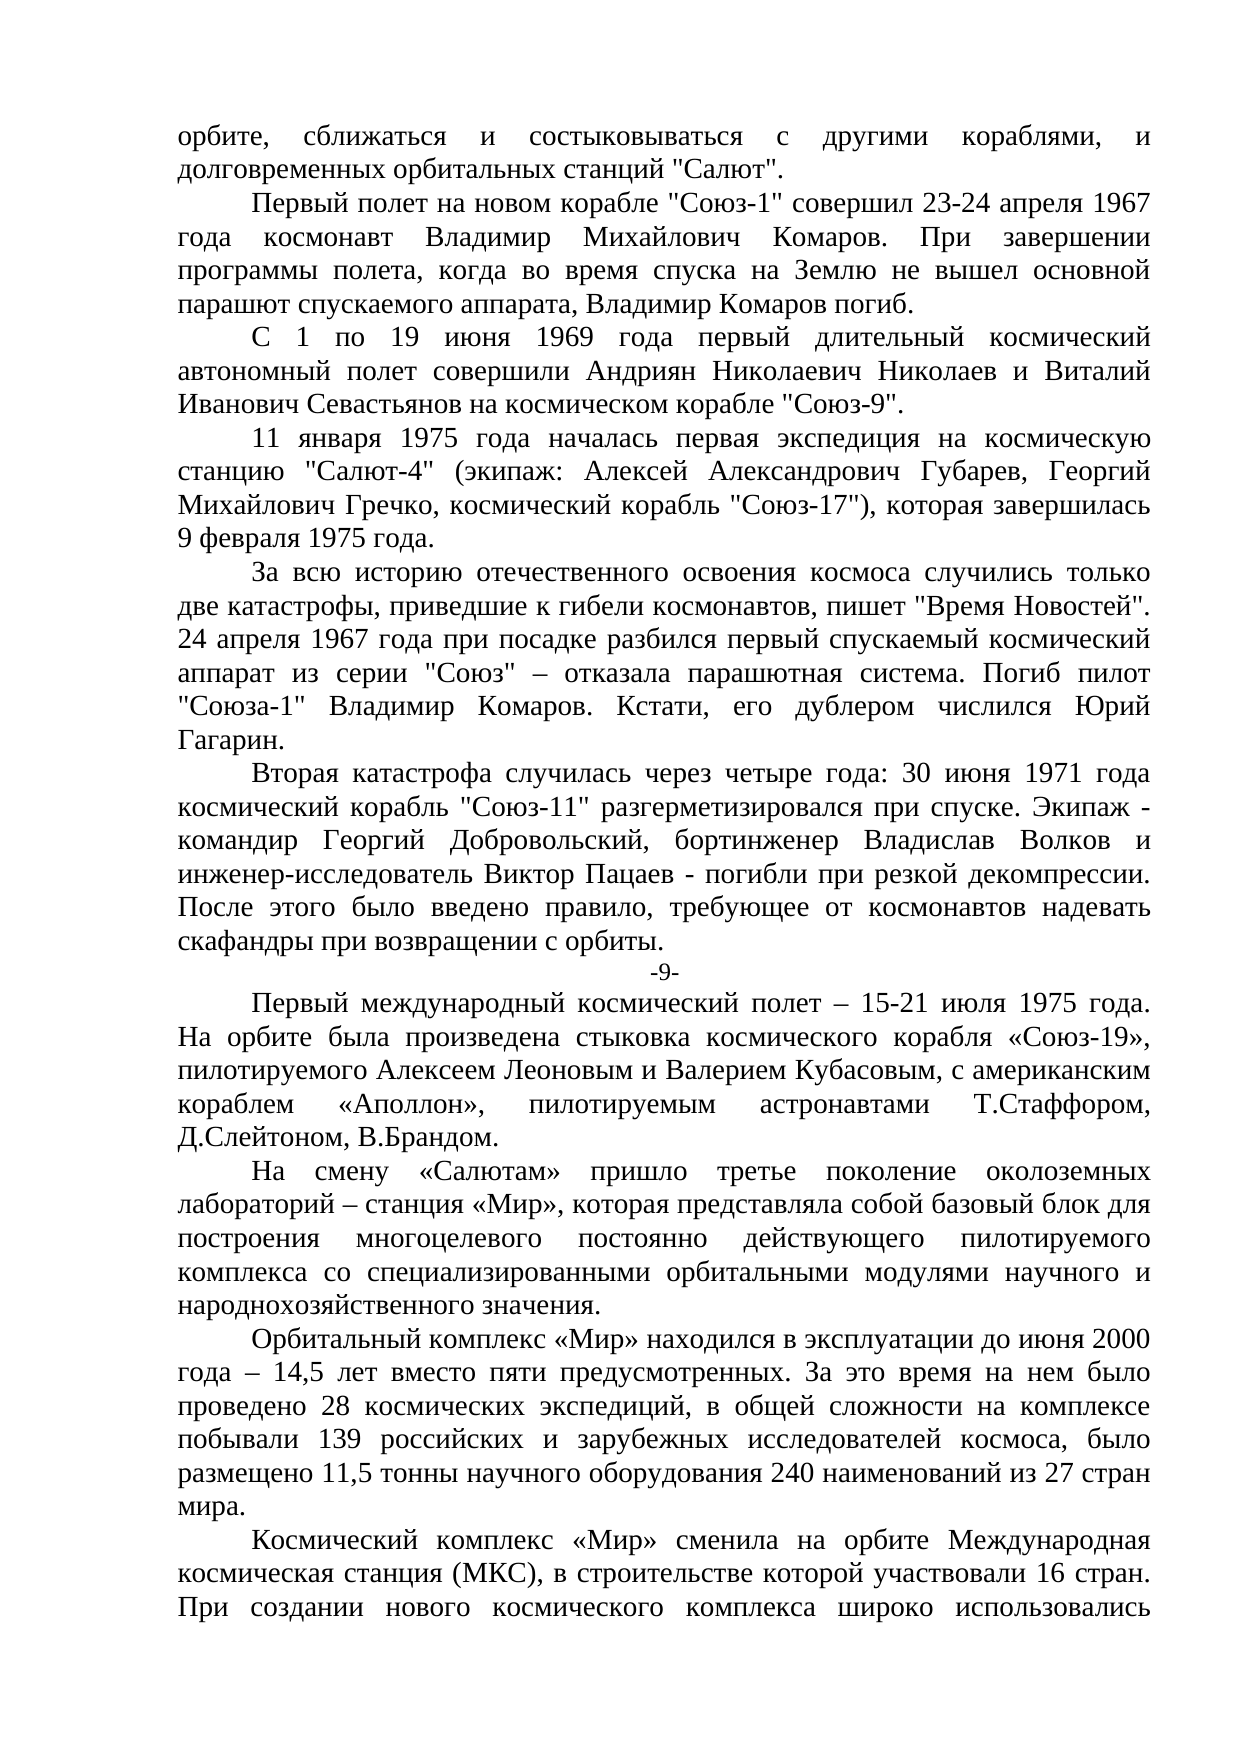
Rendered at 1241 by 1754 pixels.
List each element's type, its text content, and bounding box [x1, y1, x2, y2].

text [177, 118, 1152, 185]
text За всю историю отечественного освоения космоса случились только две катастрофы, приведшие к гибели космонавтов, пишет "Время Новостей". 24 апреля 1967 года при посадке разбился первый спускаемый космический аппарат из серии "Союз" – отказала парашютная система. Погиб пилот "Союза-1" Владимир Комаров. Кстати, его дублером числился Юрий Гагарин. [177, 554, 1152, 755]
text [177, 1522, 1152, 1623]
text -9- [177, 957, 1152, 985]
text Первый международный космический полет – 15-21 июля 1975 года. На орбите была произведена стыковка космического корабля «Союз-19», пилотируемого Алексеем Леоновым и Валерием Кубасовым, с американским кораблем «Аполлон», пилотируемым астронавтами Т.Стаффором, Д.Слейтоном, В.Брандом. [177, 985, 1152, 1153]
text Орбитальный комплекс «Мир» находился в эксплуатации до июня 2000 года – 14,5 лет вместо пяти предусмотренных. За это время на нем было проведено 28 космических экспедиций, в общей сложности на комплексе побывали 139 российских и зарубежных исследователей космоса, было размещено 11,5 тонны научного оборудования 240 наименований из 27 стран мира. [177, 1321, 1152, 1522]
text Вторая катастрофа случилась через четыре года: 30 июня 1971 года космический корабль "Союз-11" разгерметизировался при спуске. Экипаж - командир Георгий Добровольский, бортинженер Владислав Волков и инженер-исследователь Виктор Пацаев - погибли при резкой декомпрессии. После этого было введено правило, требующее от космонавтов надевать скафандры при возвращении с орбиты. [177, 755, 1152, 957]
text Первый полет на новом корабле "Союз-1" совершил 23-24 апреля 1967 года космонавт Владимир Михайлович Комаров. При завершении программы полета, когда во время спуска на Землю не вышел основной парашют спускаемого аппарата, Владимир Комаров погиб. [177, 185, 1152, 319]
text На смену «Салютам» пришло третье поколение околоземных лабораторий – станция «Мир», которая представляла собой базовый блок для построения многоцелевого постоянно действующего пилотируемого комплекса со специализированными орбитальными модулями научного и народнохозяйственного значения. [177, 1153, 1152, 1321]
text С 1 по 19 июня 1969 года первый длительный космический автономный полет совершили Андриян Николаевич Николаев и Виталий Иванович Севастьянов на космическом корабле "Союз-9". [177, 319, 1152, 420]
text 11 января 1975 года началась первая экспедиция на космическую станцию "Салют-4" (экипаж: Алексей Александрович Губарев, Георгий Михайлович Гречко, космический корабль "Союз-17"), которая завершилась 9 февраля 1975 года. [177, 420, 1152, 554]
